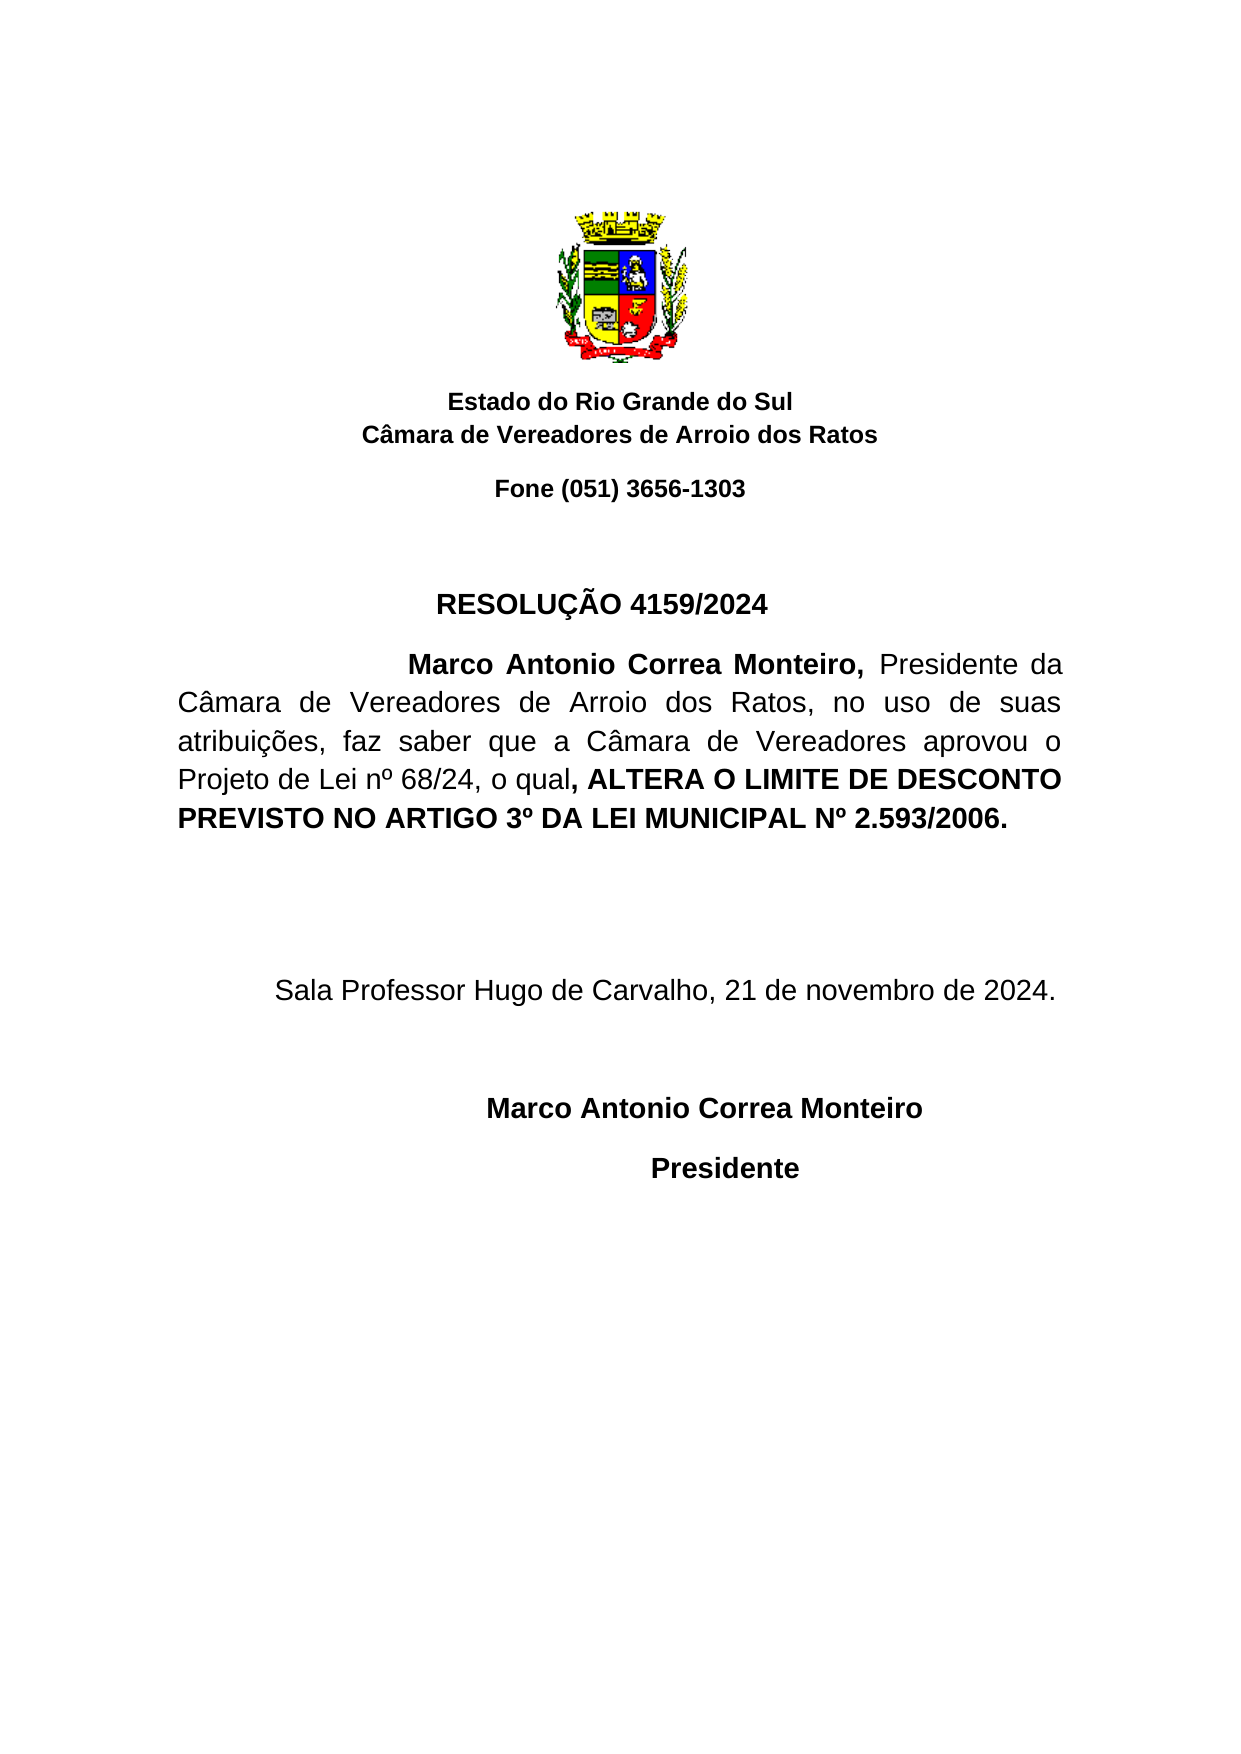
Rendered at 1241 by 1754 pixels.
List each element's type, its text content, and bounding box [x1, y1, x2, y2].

text Presidente [177, 1151, 1063, 1184]
picture [530, 207, 710, 363]
text Fone (051) 3656-1303 [177, 474, 1063, 503]
text Sala Professor Hugo de Carvalho, 21 de novembro de 2024. [177, 973, 1063, 1006]
text Marco Antonio Correa Monteiro, Presidente da Câmara de Vereadores de Arroio dos Ratos, no uso de suas atribuições, faz saber que a Câmara de Vereadores aprovou o Projeto de Lei nº 68/24, o qual, ALTERA O LIMITE DE DESCONTO PREVISTO NO ARTIGO 3º DA LEI MUNICIPAL Nº 2.593/2006. [177, 647, 1063, 834]
text Marco Antonio Correa Monteiro [177, 1091, 1063, 1125]
text Estado do Rio Grande do Sul Câmara de Vereadores de Arroio dos Ratos [177, 387, 1063, 449]
text RESOLUÇÃO 4159/2024 [177, 587, 1063, 621]
